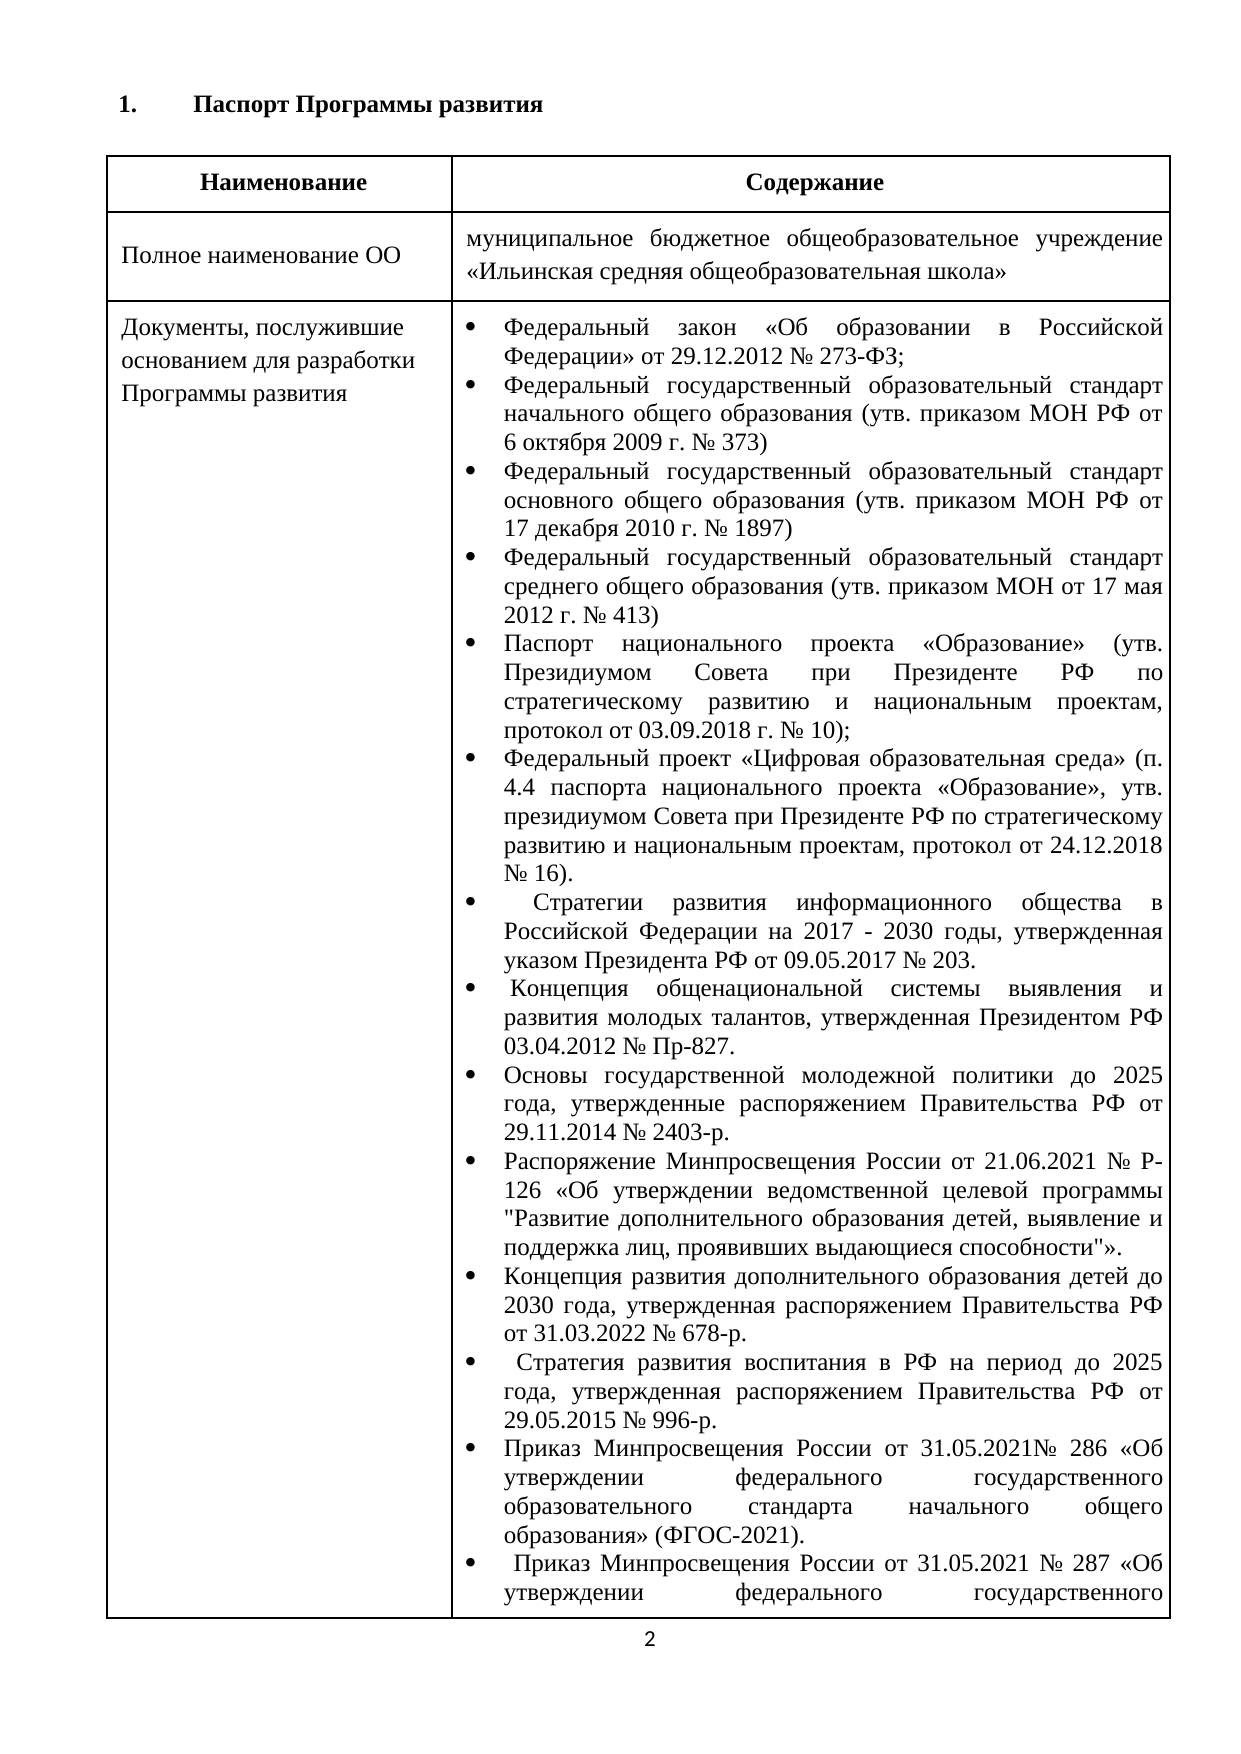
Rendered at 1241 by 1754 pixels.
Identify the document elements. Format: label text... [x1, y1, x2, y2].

list Паспорт Программы развития [118, 89, 1181, 117]
table_header Наименование [108, 157, 451, 211]
table_header Содержание [453, 157, 1169, 211]
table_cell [108, 302, 451, 1617]
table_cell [453, 302, 1169, 1617]
table_cell Полное наименование ОО [108, 213, 451, 299]
table_cell муниципальное бюджетное общеобразовательное учреждение «Ильинская средняя общеобразовательная школа» [453, 213, 1169, 299]
